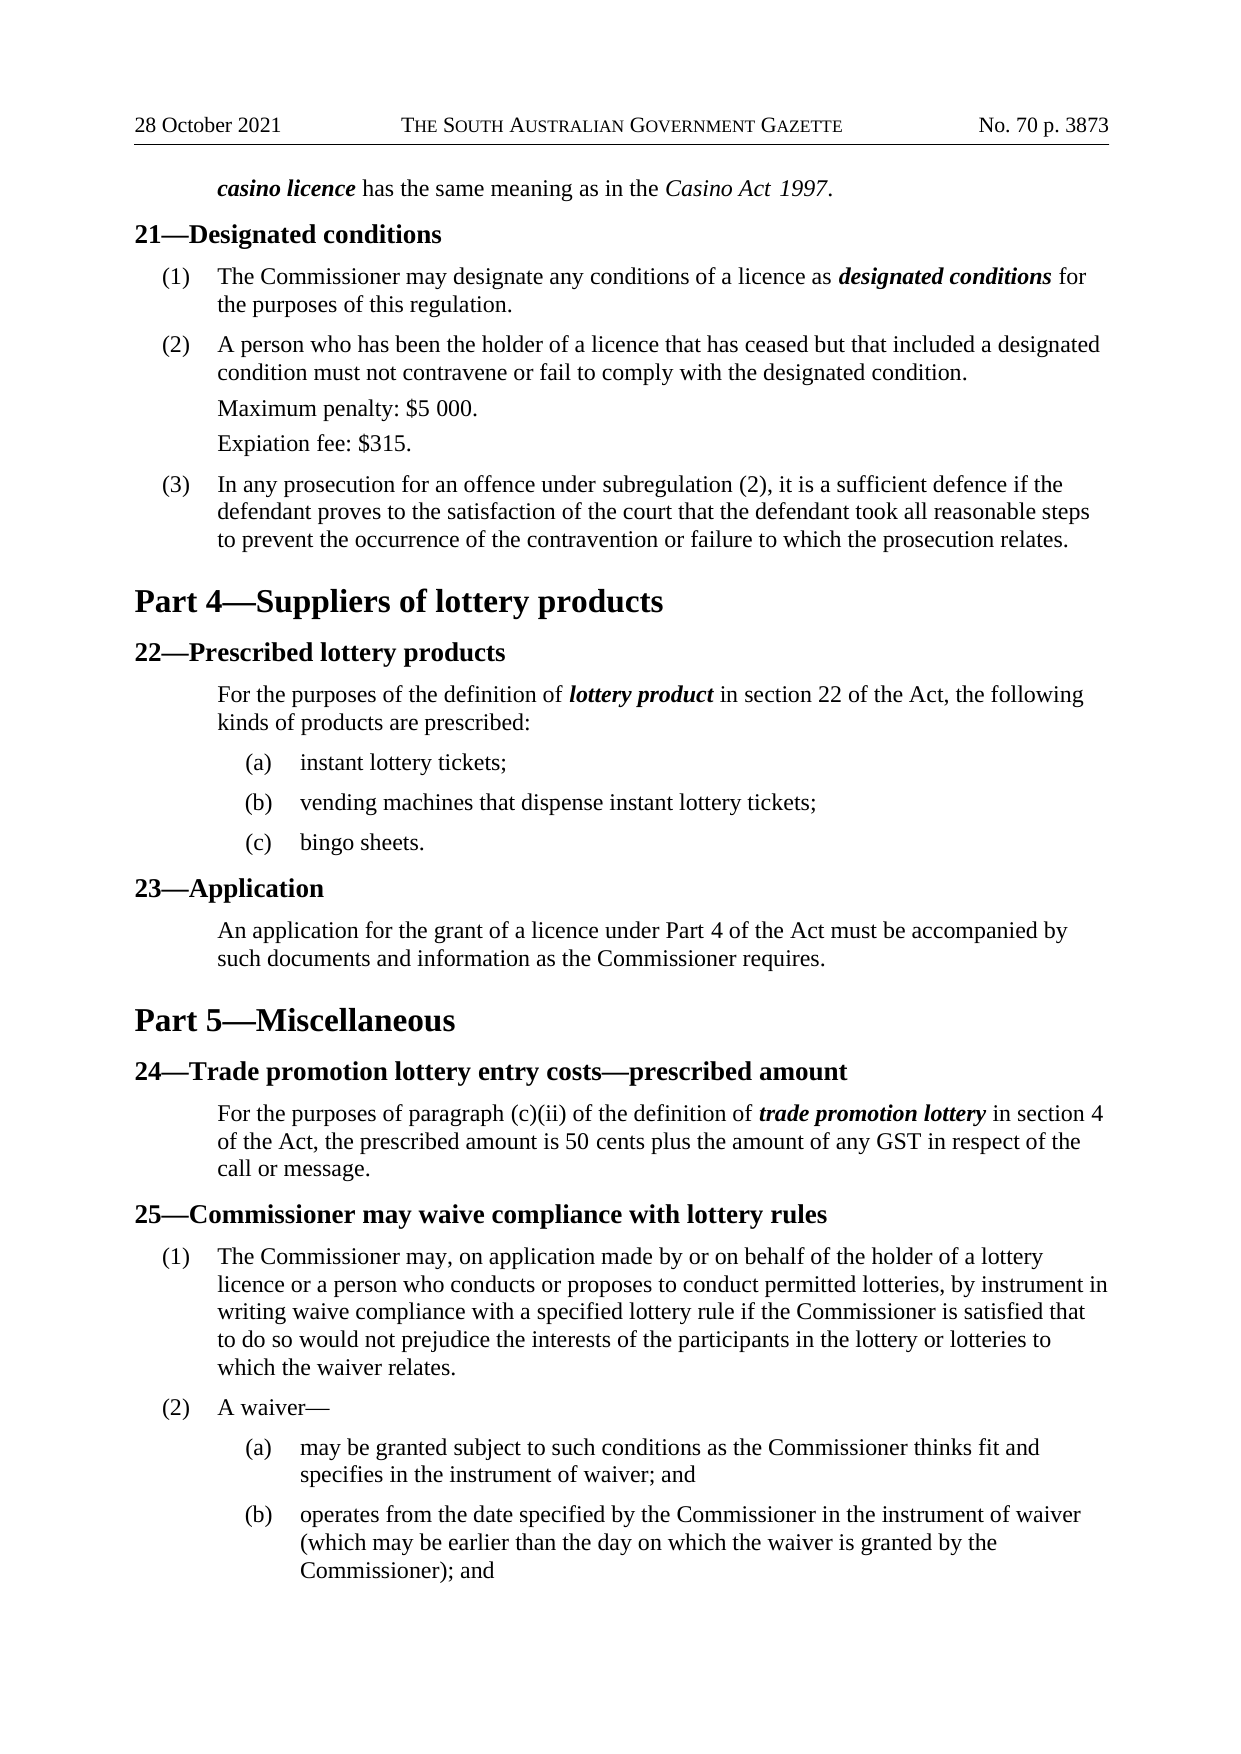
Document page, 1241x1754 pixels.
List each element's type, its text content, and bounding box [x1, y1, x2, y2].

text (2) A person who has been the holder of a licence that has ceased but that included a designated condition must not contravene or fail to comply with the designated condition. [134, 330, 1109, 385]
text (1) The Commissioner may designate any conditions of a licence as designated conditions for the purposes of this regulation. [134, 262, 1109, 317]
text 22—Prescribed lottery products [134, 637, 1109, 668]
text (b) vending machines that dispense instant lottery tickets; [217, 788, 1109, 816]
text Maximum penalty: $5 000. [217, 393, 1109, 421]
text (a) instant lottery tickets; [217, 748, 1109, 776]
text (c) bingo sheets. [217, 828, 1109, 856]
text (1) The Commissioner may, on application made by or on behalf of the holder of a lottery licence or a person who conducts or proposes to conduct permitted lotteries, by instrument in writing waive compliance with a specified lottery rule if the Commissioner is satisfied that to do so would not prejudice the interests of the participants in the lottery or lotteries to which the waiver relates. [134, 1242, 1109, 1380]
text (2) A waiver— [134, 1393, 1109, 1420]
text An application for the grant of a licence under Part 4 of the Act must be accompanied by such documents and information as the Commissioner requires. [217, 916, 1109, 971]
text (b) operates from the date specified by the Commissioner in the instrument of waiver (which may be earlier than the day on which the waiver is granted by the Commissioner); and [217, 1501, 1109, 1583]
text casino licence has the same meaning as in the Casino Act 1997. [217, 174, 1109, 202]
text (3) In any prosecution for an offence under subregulation (2), it is a sufficient defence if the defendant proves to the satisfaction of the court that the defendant took all reasonable steps to prevent the occurrence of the contravention or failure to which the prosecution relates. [134, 469, 1109, 552]
text For the purposes of the definition of lottery product in section 22 of the Act, the following kinds of products are prescribed: [217, 680, 1109, 735]
text 24—Trade promotion lottery entry costs—prescribed amount [134, 1055, 1109, 1087]
text Expiation fee: $315. [217, 429, 1109, 457]
text 21—Designated conditions [134, 219, 1109, 250]
text 23—Application [134, 872, 1109, 903]
text Part 5—Miscellaneous [134, 1000, 1109, 1039]
text 25—Commissioner may waive compliance with lottery rules [134, 1198, 1109, 1230]
text (a) may be granted subject to such conditions as the Commissioner thinks fit and specifies in the instrument of waiver; and [217, 1433, 1109, 1488]
text For the purposes of paragraph (c)(ii) of the definition of trade promotion lottery in section 4 of the Act, the prescribed amount is 50 cents plus the amount of any GST in respect of the call or message. [217, 1099, 1109, 1182]
text Part 4—Suppliers of lottery products [134, 582, 1109, 620]
